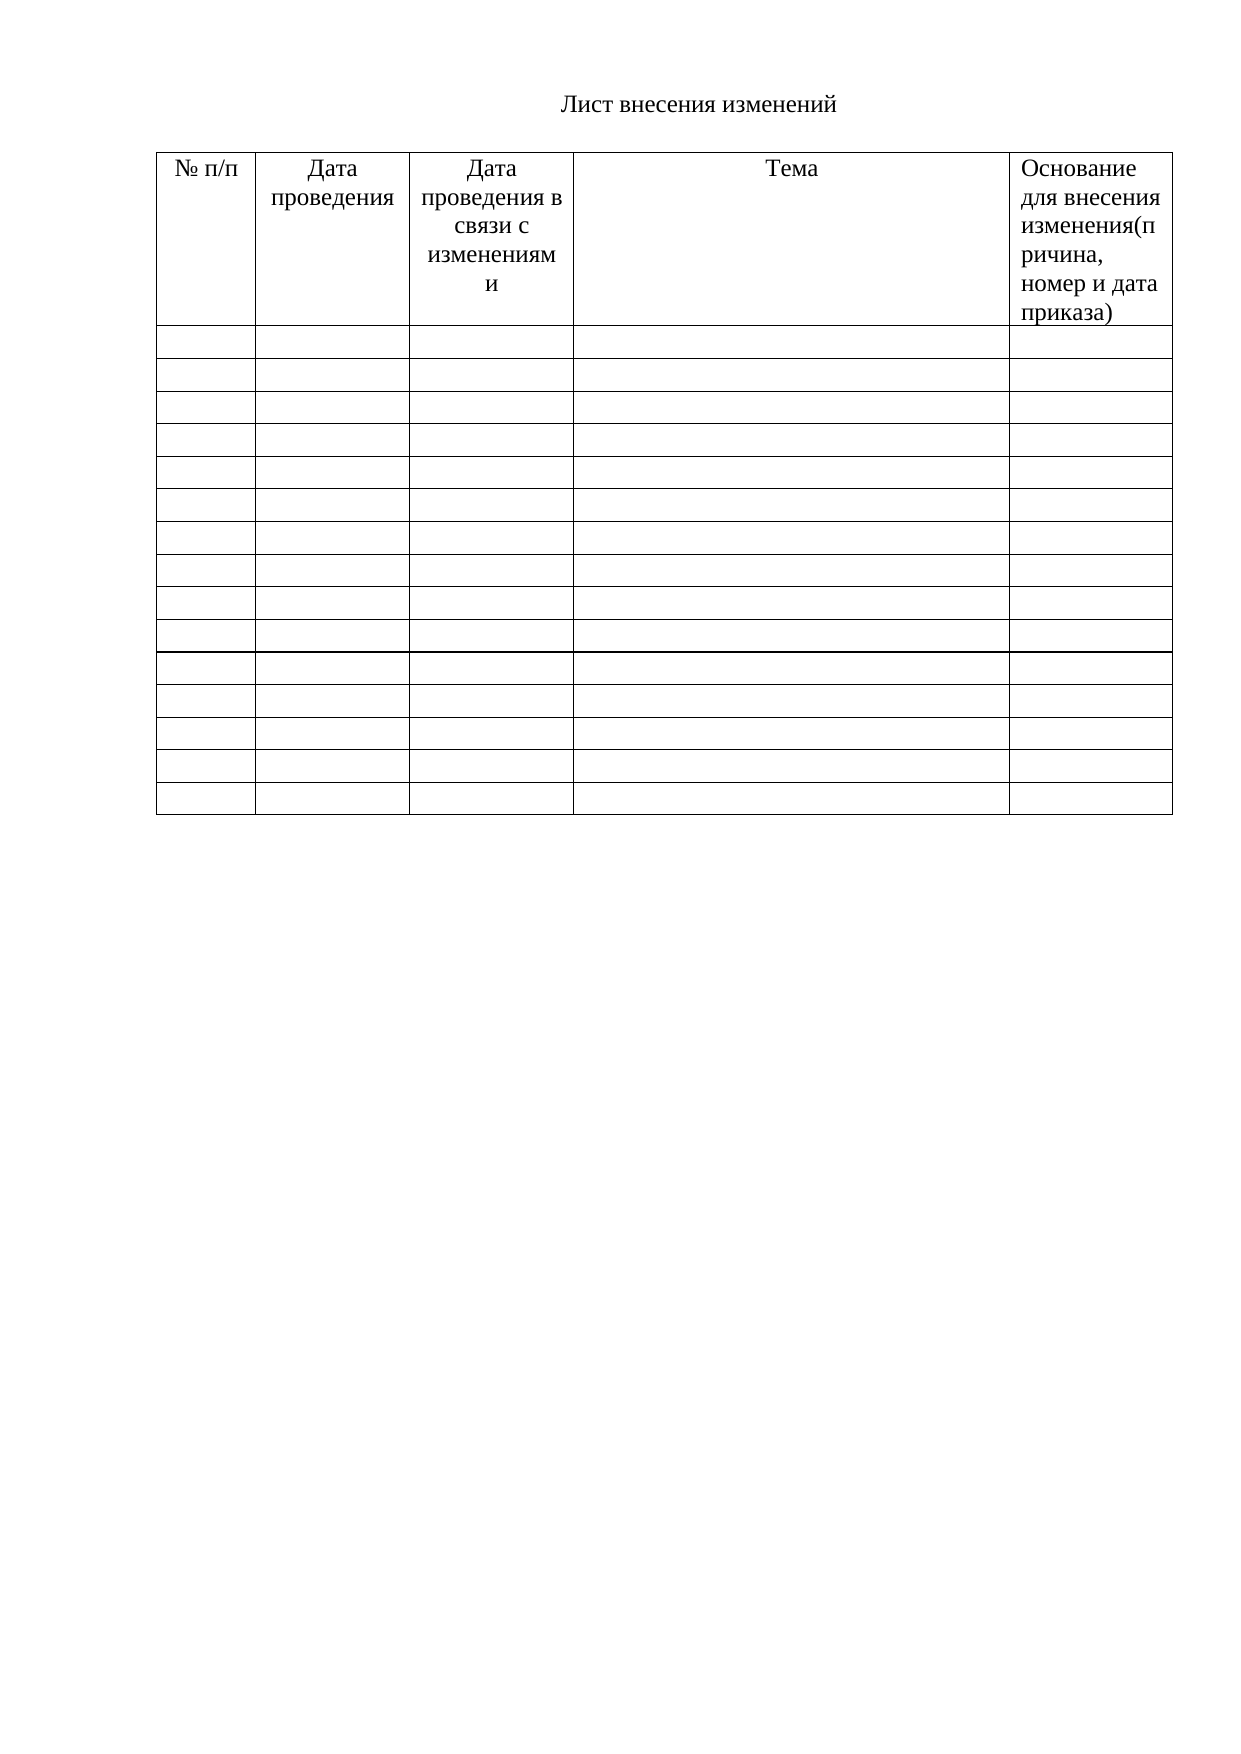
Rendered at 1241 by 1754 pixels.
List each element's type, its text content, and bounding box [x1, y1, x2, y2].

table_cell [410, 783, 573, 814]
table_cell [1010, 653, 1172, 684]
table_cell [256, 555, 409, 586]
table_cell [410, 620, 573, 651]
table_cell [256, 392, 409, 423]
table_header № п/п [157, 153, 255, 325]
table_cell [157, 392, 255, 423]
table_cell [410, 750, 573, 782]
table_cell [157, 326, 255, 358]
table_cell [410, 653, 573, 684]
table_cell [256, 424, 409, 456]
table_cell [256, 783, 409, 814]
table_cell [256, 620, 409, 651]
table_cell [256, 457, 409, 488]
table_cell [574, 457, 1009, 488]
table_cell [410, 587, 573, 619]
table_cell [157, 685, 255, 717]
table_cell [574, 587, 1009, 619]
table_cell [157, 424, 255, 456]
table_cell [157, 489, 255, 521]
table_cell [574, 359, 1009, 391]
table_cell [1010, 685, 1172, 717]
table_cell [256, 653, 409, 684]
table_cell [1010, 424, 1172, 456]
table_cell [157, 653, 255, 684]
table_cell [1010, 783, 1172, 814]
table_cell [157, 359, 255, 391]
table_cell [410, 424, 573, 456]
table_header Дата проведения [256, 153, 409, 325]
table_cell [157, 522, 255, 553]
table_cell [574, 783, 1009, 814]
table_cell [1010, 359, 1172, 391]
table_cell [256, 359, 409, 391]
table_cell [1010, 718, 1172, 749]
table_cell [410, 392, 573, 423]
table_cell [256, 718, 409, 749]
table_cell [574, 555, 1009, 586]
table_cell [410, 326, 573, 358]
table_cell [157, 718, 255, 749]
table_cell [1010, 522, 1172, 553]
table_cell [1010, 587, 1172, 619]
table_cell [1010, 555, 1172, 586]
text Лист внесения изменений [177, 89, 1152, 117]
table_cell [410, 457, 573, 488]
table_cell [256, 685, 409, 717]
table_cell [157, 783, 255, 814]
table_cell [410, 718, 573, 749]
table_cell [1010, 457, 1172, 488]
table_cell [1010, 620, 1172, 651]
table_header Основание для внесения изменения(причина, номер и дата приказа) [1010, 153, 1172, 325]
table_cell [1010, 392, 1172, 423]
table_cell [574, 326, 1009, 358]
table_cell [410, 359, 573, 391]
table_cell [574, 489, 1009, 521]
table_cell [574, 718, 1009, 749]
table_cell [1010, 489, 1172, 521]
table_cell [157, 555, 255, 586]
table_cell [256, 489, 409, 521]
table_cell [157, 620, 255, 651]
table_header Дата проведения в связи с изменениями [410, 153, 573, 325]
table_cell [410, 489, 573, 521]
table_header Тема [574, 153, 1009, 325]
table_cell [256, 750, 409, 782]
table_cell [1010, 326, 1172, 358]
table_cell [574, 424, 1009, 456]
table_cell [410, 555, 573, 586]
table_cell [157, 750, 255, 782]
table_cell [574, 522, 1009, 553]
table_cell [410, 685, 573, 717]
table_cell [574, 620, 1009, 651]
table_cell [157, 457, 255, 488]
table_cell [574, 750, 1009, 782]
table_cell [574, 653, 1009, 684]
table_cell [410, 522, 573, 553]
table_cell [256, 326, 409, 358]
table_cell [1010, 750, 1172, 782]
table_cell [157, 587, 255, 619]
table_cell [256, 522, 409, 553]
table_cell [574, 685, 1009, 717]
table_cell [574, 392, 1009, 423]
table_cell [256, 587, 409, 619]
